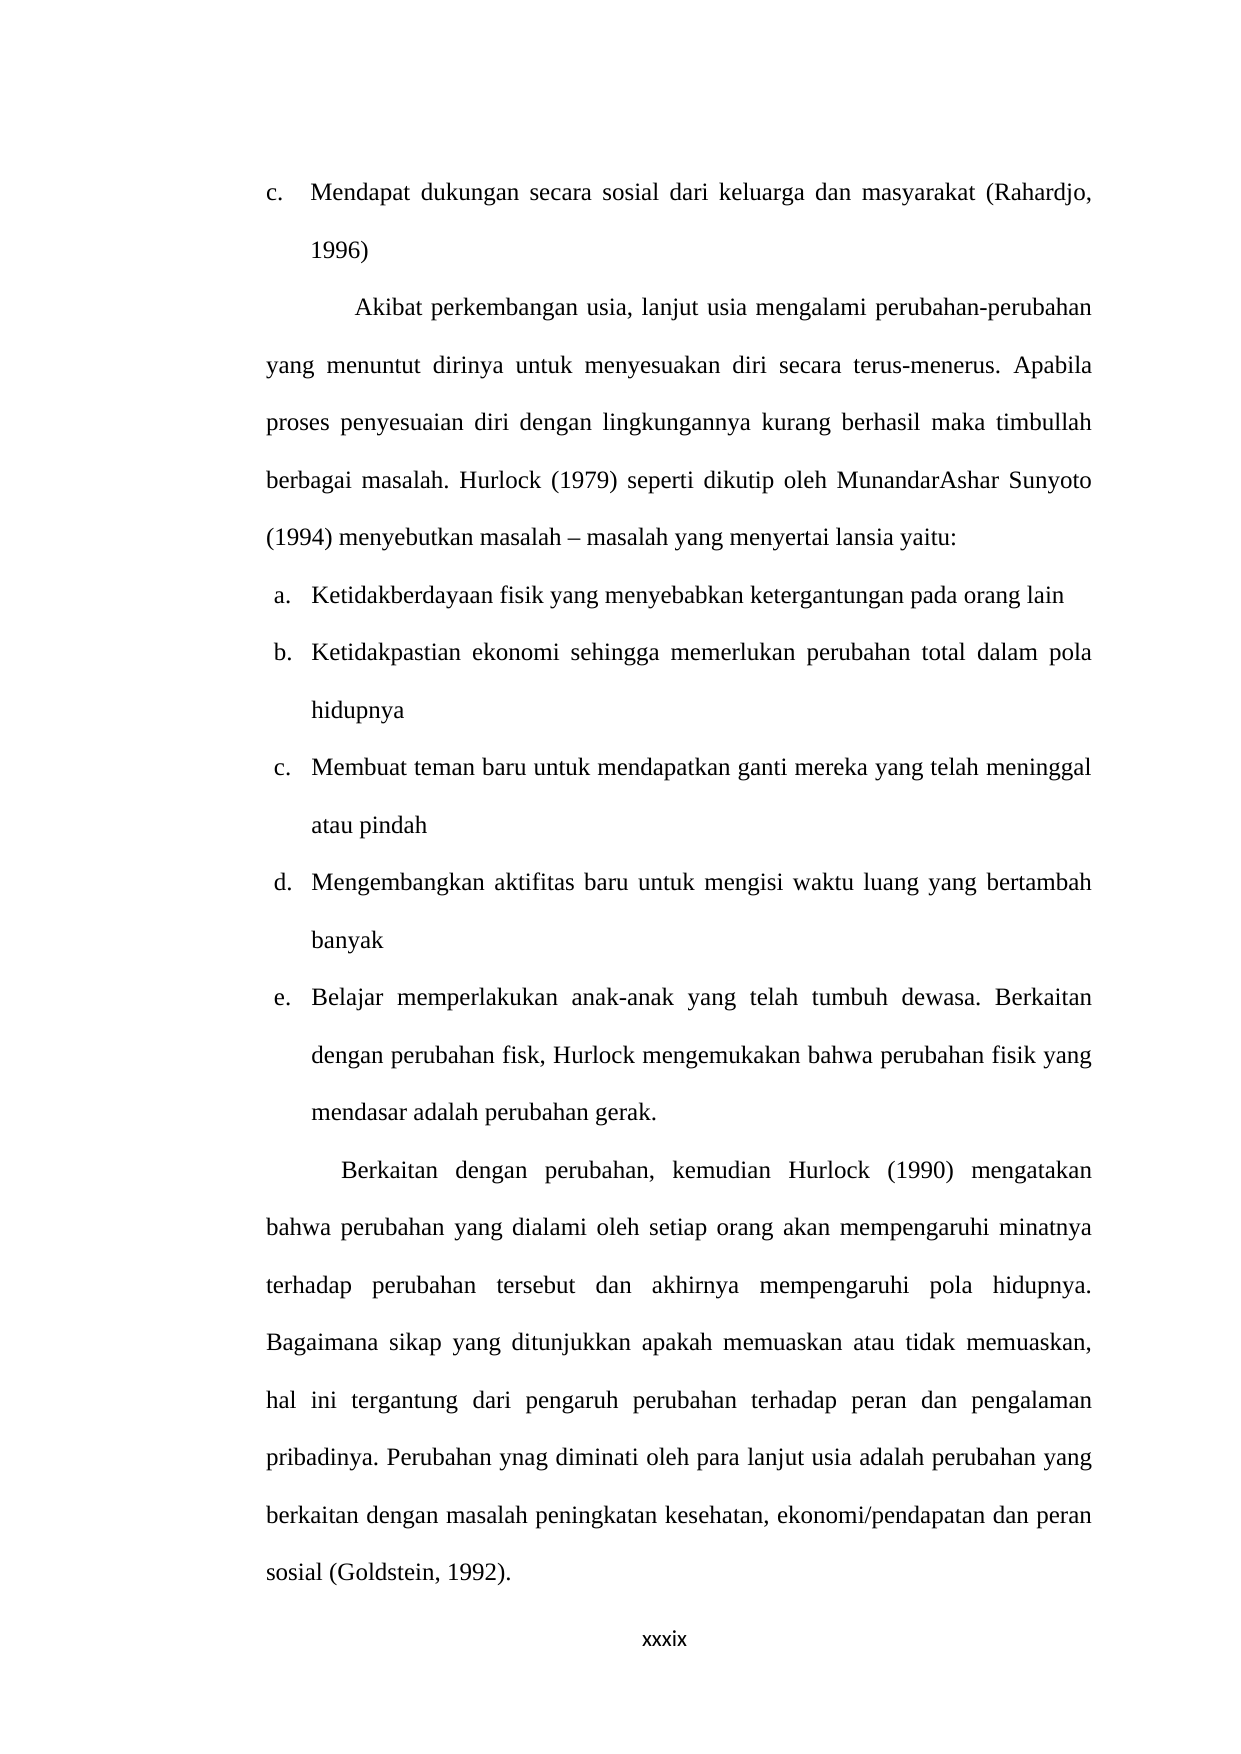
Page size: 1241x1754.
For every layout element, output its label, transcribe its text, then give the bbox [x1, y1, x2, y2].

list Ketidakpastian ekonomi sehingga memerlukan perubahan total dalam pola hidupnya [274, 637, 1092, 723]
list Belajar memperlakukan anak-anak yang telah tumbuh dewasa. Berkaitan dengan perubahan fisk, Hurlock mengemukakan bahwa perubahan fisik yang mendasar adalah perubahan gerak. [274, 982, 1092, 1126]
list Ketidakberdayaan fisik yang menyebabkan ketergantungan pada orang lain [274, 580, 1092, 608]
list Mengembangkan aktifitas baru untuk mengisi waktu luang yang bertambah banyak [274, 867, 1092, 953]
list Membuat teman baru untuk mendapatkan ganti mereka yang telah meninggal atau pindah [274, 752, 1092, 838]
text Akibat perkembangan usia, lanjut usia mengalami perubahan-perubahan yang menuntut dirinya untuk menyesuakan diri secara terus-menerus. Apabila proses penyesuaian diri dengan lingkungannya kurang berhasil maka timbullah berbagai masalah. Hurlock (1979) seperti dikutip oleh MunandarAshar Sunyoto (1994) menyebutkan masalah – masalah yang menyertai lansia yaitu: [266, 292, 1092, 551]
text Berkaitan dengan perubahan, kemudian Hurlock (1990) mengatakan bahwa perubahan yang dialami oleh setiap orang akan mempengaruhi minatnya terhadap perubahan tersebut dan akhirnya mempengaruhi pola hidupnya. Bagaimana sikap yang ditunjukkan apakah memuaskan atau tidak memuaskan, hal ini tergantung dari pengaruh perubahan terhadap peran dan pengalaman pribadinya. Perubahan ynag diminati oleh para lanjut usia adalah perubahan yang berkaitan dengan masalah peningkatan kesehatan, ekonomi/pendapatan dan peran sosial (Goldstein, 1992). [266, 1155, 1092, 1586]
list Mendapat dukungan secara sosial dari keluarga dan masyarakat (Rahardjo, 1996) [266, 177, 1092, 263]
